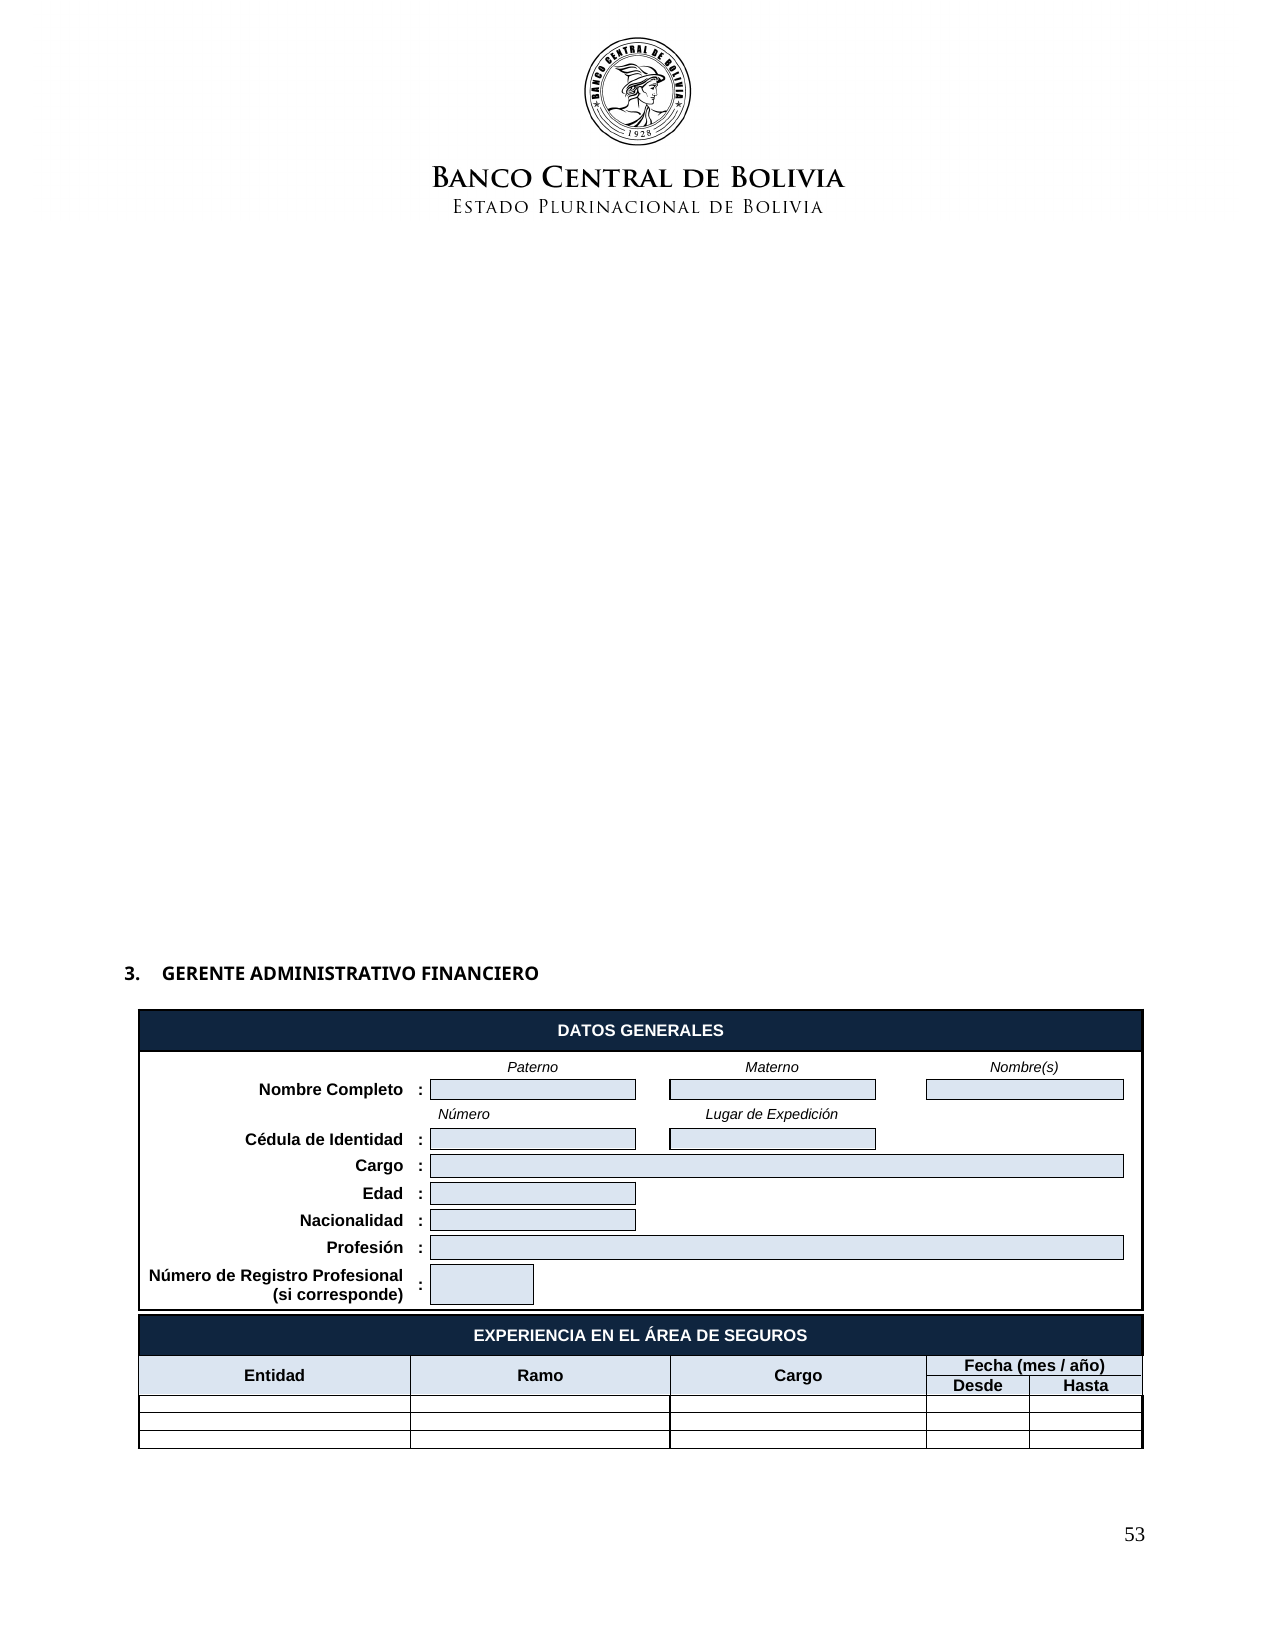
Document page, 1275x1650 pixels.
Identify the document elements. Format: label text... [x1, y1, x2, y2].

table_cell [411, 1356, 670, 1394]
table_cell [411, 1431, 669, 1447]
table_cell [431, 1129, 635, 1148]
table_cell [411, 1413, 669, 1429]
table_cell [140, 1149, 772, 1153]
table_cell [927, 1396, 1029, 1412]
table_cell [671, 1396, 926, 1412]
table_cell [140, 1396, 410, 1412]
picture [32, 1, 1238, 221]
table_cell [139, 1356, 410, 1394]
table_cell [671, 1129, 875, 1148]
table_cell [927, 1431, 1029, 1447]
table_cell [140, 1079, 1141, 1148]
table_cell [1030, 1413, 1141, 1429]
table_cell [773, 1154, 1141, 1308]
list GERENTE ADMINISTRATIVO FINANCIERO [124, 960, 1157, 986]
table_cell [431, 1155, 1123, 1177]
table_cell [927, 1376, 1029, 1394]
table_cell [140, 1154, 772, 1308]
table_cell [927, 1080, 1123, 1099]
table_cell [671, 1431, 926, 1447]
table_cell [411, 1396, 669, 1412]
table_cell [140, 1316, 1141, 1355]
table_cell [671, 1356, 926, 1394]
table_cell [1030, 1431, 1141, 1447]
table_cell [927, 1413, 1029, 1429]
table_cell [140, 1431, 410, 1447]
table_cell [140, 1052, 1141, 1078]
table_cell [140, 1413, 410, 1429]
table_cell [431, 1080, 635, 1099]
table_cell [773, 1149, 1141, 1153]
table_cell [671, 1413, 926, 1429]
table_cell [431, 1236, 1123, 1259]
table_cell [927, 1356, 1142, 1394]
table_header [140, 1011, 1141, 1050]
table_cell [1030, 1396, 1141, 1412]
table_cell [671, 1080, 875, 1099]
